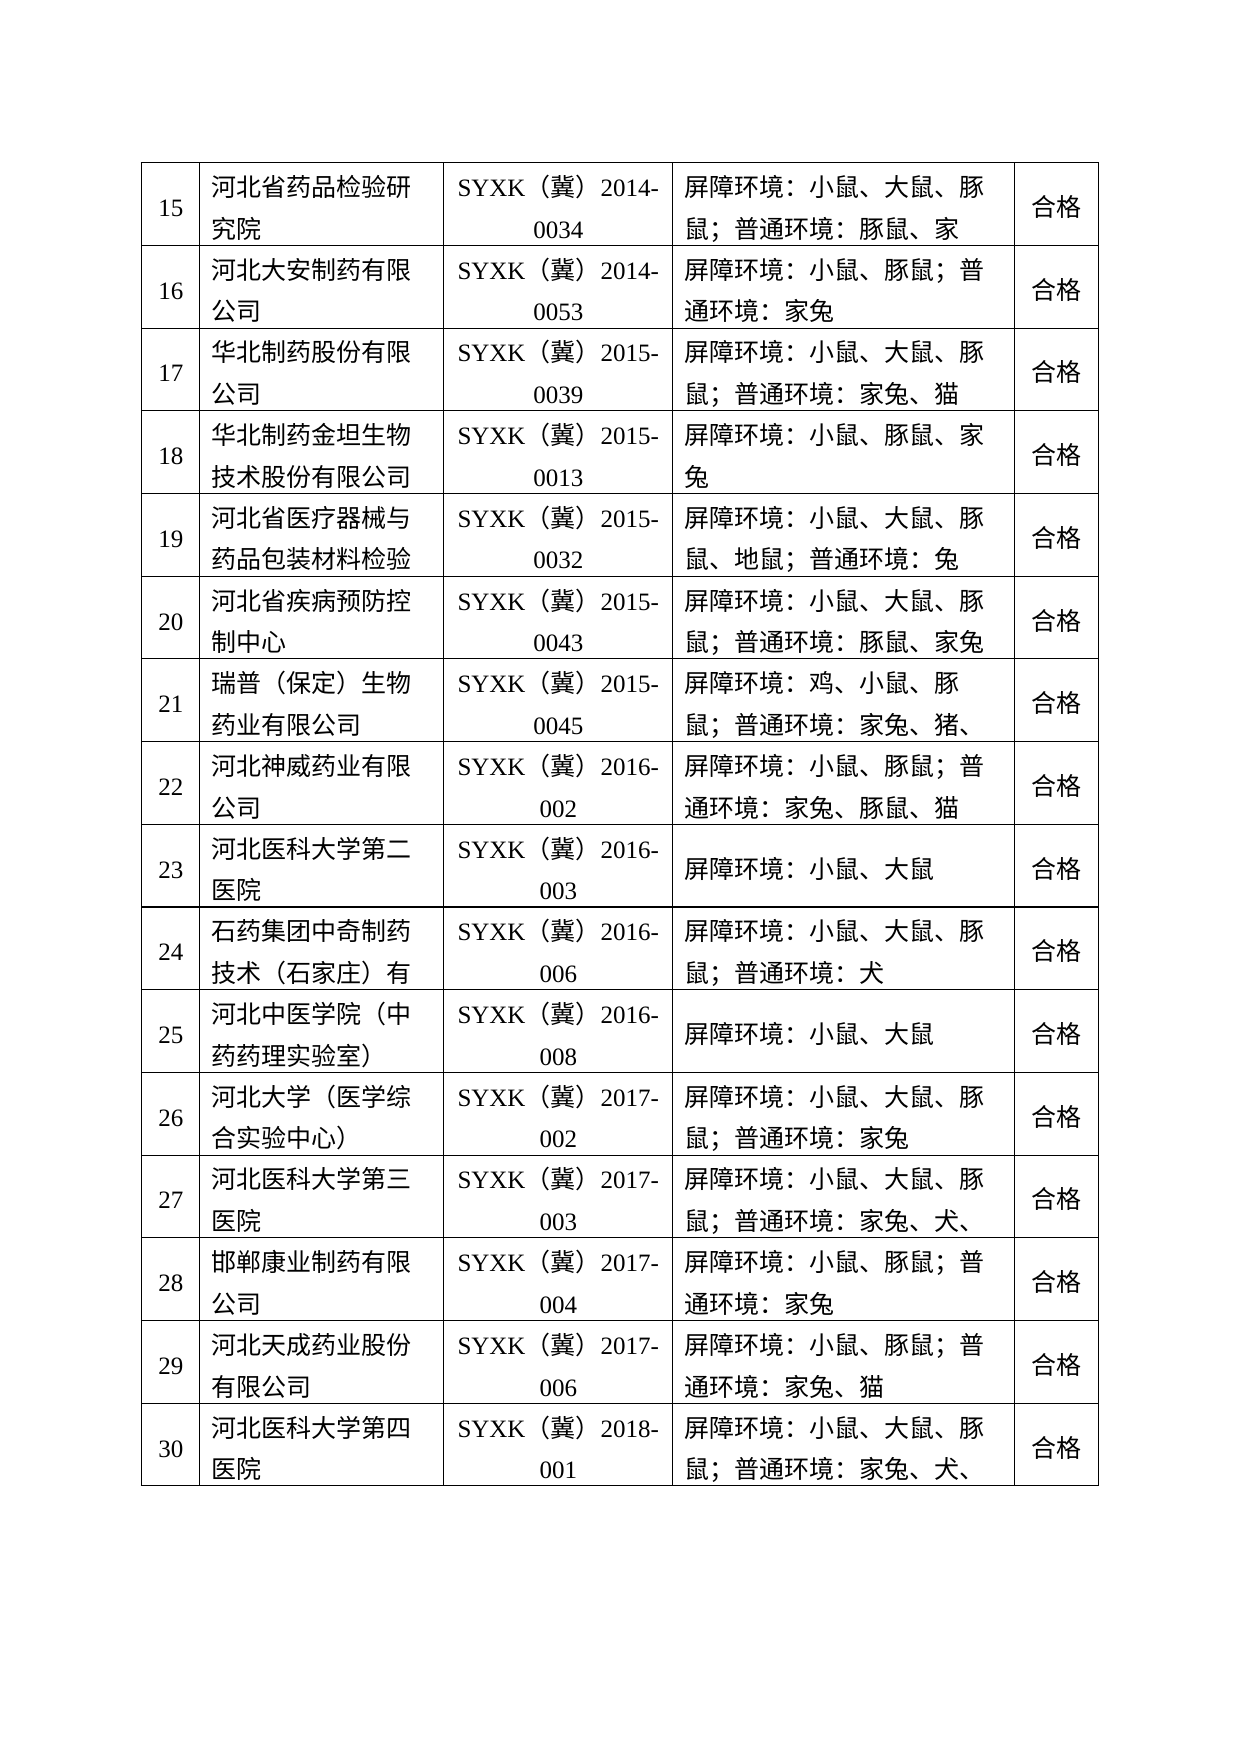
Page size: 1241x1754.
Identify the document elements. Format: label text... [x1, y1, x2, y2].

table_cell 28 [142, 1238, 199, 1320]
table_cell 河北省药品检验研究院 [200, 163, 443, 245]
table_cell 华北制药金坦生物技术股份有限公司 [200, 411, 443, 493]
table_cell 屏障环境：鸡、小鼠、豚鼠；普通环境：家兔、猪、犬 [673, 659, 1014, 741]
table_cell 合格 [1015, 1238, 1098, 1320]
table_cell 23 [142, 825, 199, 906]
table_cell 18 [142, 411, 199, 493]
table_cell 河北神威药业有限公司 [200, 742, 443, 824]
table_cell SYXK（冀）2017-002 [444, 1073, 672, 1154]
table_cell 邯郸康业制药有限公司 [200, 1238, 443, 1320]
table_cell 19 [142, 494, 199, 576]
table_cell 合格 [1015, 246, 1098, 327]
table_cell 屏障环境：小鼠、大鼠、豚鼠；普通环境：豚鼠、家兔 [673, 577, 1014, 658]
table_cell SYXK（冀）2018-001 [444, 1404, 672, 1485]
table_cell 屏障环境：小鼠、大鼠、豚鼠、地鼠；普通环境：兔 [673, 494, 1014, 576]
table_cell SYXK（冀）2016-006 [444, 908, 672, 989]
table_cell 合格 [1015, 742, 1098, 824]
table_cell 河北省疾病预防控制中心 [200, 577, 443, 658]
table_cell 合格 [1015, 577, 1098, 658]
table_cell 屏障环境：小鼠、大鼠、豚鼠；普通环境：家兔 [673, 1073, 1014, 1154]
table_cell 20 [142, 577, 199, 658]
table_cell SYXK（冀）2015-0045 [444, 659, 672, 741]
table_cell 25 [142, 990, 199, 1072]
table_cell 河北大安制药有限公司 [200, 246, 443, 327]
table_cell 河北天成药业股份有限公司 [200, 1321, 443, 1403]
table_cell 华北制药股份有限公司 [200, 329, 443, 410]
table_cell SYXK（冀）2017-006 [444, 1321, 672, 1403]
table_cell 合格 [1015, 659, 1098, 741]
table_cell 合格 [1015, 1404, 1098, 1485]
table_cell 30 [142, 1404, 199, 1485]
table_cell 屏障环境：小鼠、豚鼠、家兔 [673, 411, 1014, 493]
table_cell 27 [142, 1156, 199, 1237]
table_cell 屏障环境：小鼠、大鼠 [673, 825, 1014, 906]
table_cell 合格 [1015, 329, 1098, 410]
table_cell 合格 [1015, 825, 1098, 906]
table_cell 合格 [1015, 411, 1098, 493]
table_cell 河北医科大学第四医院 [200, 1404, 443, 1485]
table_cell 屏障环境：小鼠、大鼠、豚鼠；普通环境：豚鼠、家兔、猫 [673, 163, 1014, 245]
table_cell 合格 [1015, 1073, 1098, 1154]
table_cell 瑞普（保定）生物药业有限公司 [200, 659, 443, 741]
table_cell 26 [142, 1073, 199, 1154]
table_cell 河北大学（医学综合实验中心） [200, 1073, 443, 1154]
table_cell 屏障环境：小鼠、大鼠、豚鼠；普通环境：犬 [673, 908, 1014, 989]
table_cell 河北省医疗器械与药品包装材料检验研究院 [200, 494, 443, 576]
table_cell 17 [142, 329, 199, 410]
table_cell SYXK（冀）2017-003 [444, 1156, 672, 1237]
table_cell 合格 [1015, 163, 1098, 245]
table_cell 屏障环境：小鼠、豚鼠；普通环境：家兔 [673, 246, 1014, 327]
table_cell 石药集团中奇制药技术（石家庄）有限公司 [200, 908, 443, 989]
table_cell 合格 [1015, 494, 1098, 576]
table_cell 合格 [1015, 1321, 1098, 1403]
table_cell 24 [142, 908, 199, 989]
table_cell 15 [142, 163, 199, 245]
table_cell SYXK（冀）2016-003 [444, 825, 672, 906]
table_cell 屏障环境：小鼠、豚鼠；普通环境：家兔 [673, 1238, 1014, 1320]
table_cell 屏障环境：小鼠、大鼠、豚鼠；普通环境：家兔、犬、猴、猪。 [673, 1404, 1014, 1485]
table_cell 河北中医学院（中药药理实验室） [200, 990, 443, 1072]
table_cell SYXK（冀）2016-008 [444, 990, 672, 1072]
table_cell SYXK（冀）2015-0032 [444, 494, 672, 576]
table_cell 合格 [1015, 908, 1098, 989]
table_cell 合格 [1015, 1156, 1098, 1237]
table_cell 河北医科大学第二医院 [200, 825, 443, 906]
table_cell SYXK（冀）2014-0034 [444, 163, 672, 245]
table_cell SYXK（冀）2015-0039 [444, 329, 672, 410]
table_cell 29 [142, 1321, 199, 1403]
table_cell 屏障环境：小鼠、豚鼠；普通环境：家兔、猫 [673, 1321, 1014, 1403]
table_cell 合格 [1015, 990, 1098, 1072]
table_cell 屏障环境：小鼠、大鼠 [673, 990, 1014, 1072]
table_cell 22 [142, 742, 199, 824]
table_cell 屏障环境：小鼠、大鼠、豚鼠；普通环境：家兔、犬、猪、鸡、羊 [673, 1156, 1014, 1237]
table_cell 河北医科大学第三医院 [200, 1156, 443, 1237]
table_cell 16 [142, 246, 199, 327]
table_cell SYXK（冀）2014-0053 [444, 246, 672, 327]
table_cell SYXK（冀）2016-002 [444, 742, 672, 824]
table_cell 21 [142, 659, 199, 741]
table_cell 屏障环境：小鼠、豚鼠；普通环境：家兔、豚鼠、猫 [673, 742, 1014, 824]
table_cell 屏障环境：小鼠、大鼠、豚鼠；普通环境：家兔、猫 [673, 329, 1014, 410]
table_cell SYXK（冀）2017-004 [444, 1238, 672, 1320]
table_cell SYXK（冀）2015-0043 [444, 577, 672, 658]
table_cell SYXK（冀）2015-0013 [444, 411, 672, 493]
